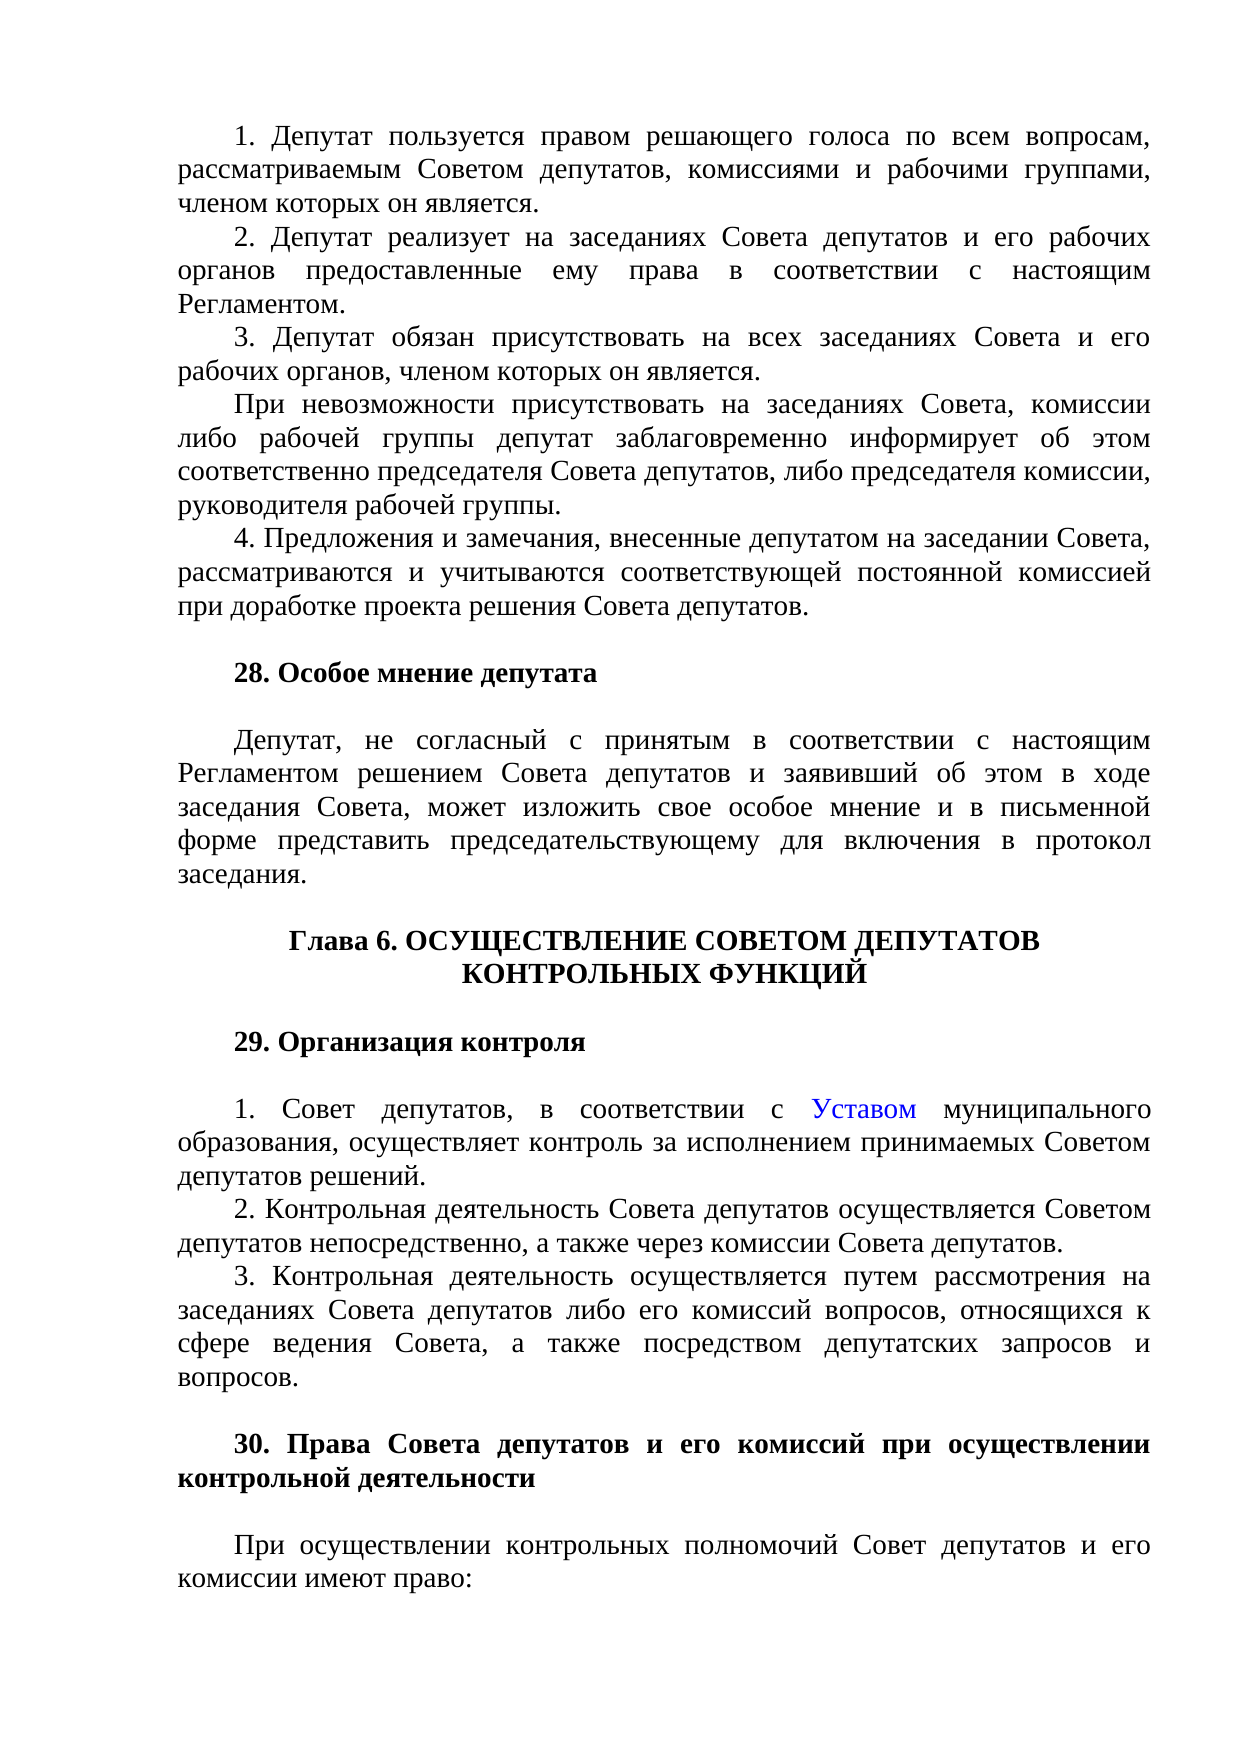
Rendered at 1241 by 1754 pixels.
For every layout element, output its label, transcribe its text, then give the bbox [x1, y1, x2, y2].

text 4. Предложения и замечания, внесенные депутатом на заседании Совета, рассматриваются и учитываются соответствующей постоянной комиссией при доработке проекта решения Совета депутатов. [177, 521, 1152, 621]
text 2. Контрольная деятельность Совета депутатов осуществляется Советом депутатов непосредственно, а также через комиссии Совета депутатов. [177, 1191, 1152, 1258]
text 28. Особое мнение депутата [177, 655, 1152, 688]
text При осуществлении контрольных полномочий Совет депутатов и его комиссии имеют право: [177, 1527, 1152, 1594]
text 30. Права Совета депутатов и его комиссий при осуществлении контрольной деятельности [177, 1426, 1152, 1493]
text 1. Депутат пользуется правом решающего голоса по всем вопросам, рассматриваемым Советом депутатов, комиссиями и рабочими группами, членом которых он является. [177, 118, 1152, 219]
text КОНТРОЛЬНЫХ ФУНКЦИЙ [177, 957, 1152, 990]
text Депутат, не согласный с принятым в соответствии с настоящим Регламентом решением Совета депутатов и заявивший об этом в ходе заседания Совета, может изложить свое особое мнение и в письменной форме представить председательствующему для включения в протокол заседания. [177, 722, 1152, 889]
text 3. Контрольная деятельность осуществляется путем рассмотрения на заседаниях Совета депутатов либо его комиссий вопросов, относящихся к сфере ведения Совета, а также посредством депутатских запросов и вопросов. [177, 1258, 1152, 1393]
text При невозможности присутствовать на заседаниях Совета, комиссии либо рабочей группы депутат заблаговременно информирует об этом соответственно председателя Совета депутатов, либо председателя комиссии, руководителя рабочей группы. [177, 386, 1152, 521]
text 3. Депутат обязан присутствовать на всех заседаниях Совета и его рабочих органов, членом которых он является. [177, 319, 1152, 386]
text 1. Совет депутатов, в соответствии с Уставом муниципального образования, осуществляет контроль за исполнением принимаемых Советом депутатов решений. [177, 1091, 1152, 1191]
text Глава 6. ОСУЩЕСТВЛЕНИЕ СОВЕТОМ ДЕПУТАТОВ [177, 923, 1152, 957]
text 29. Организация контроля [177, 1024, 1152, 1057]
text 2. Депутат реализует на заседаниях Совета депутатов и его рабочих органов предоставленные ему права в соответствии с настоящим Регламентом. [177, 219, 1152, 319]
